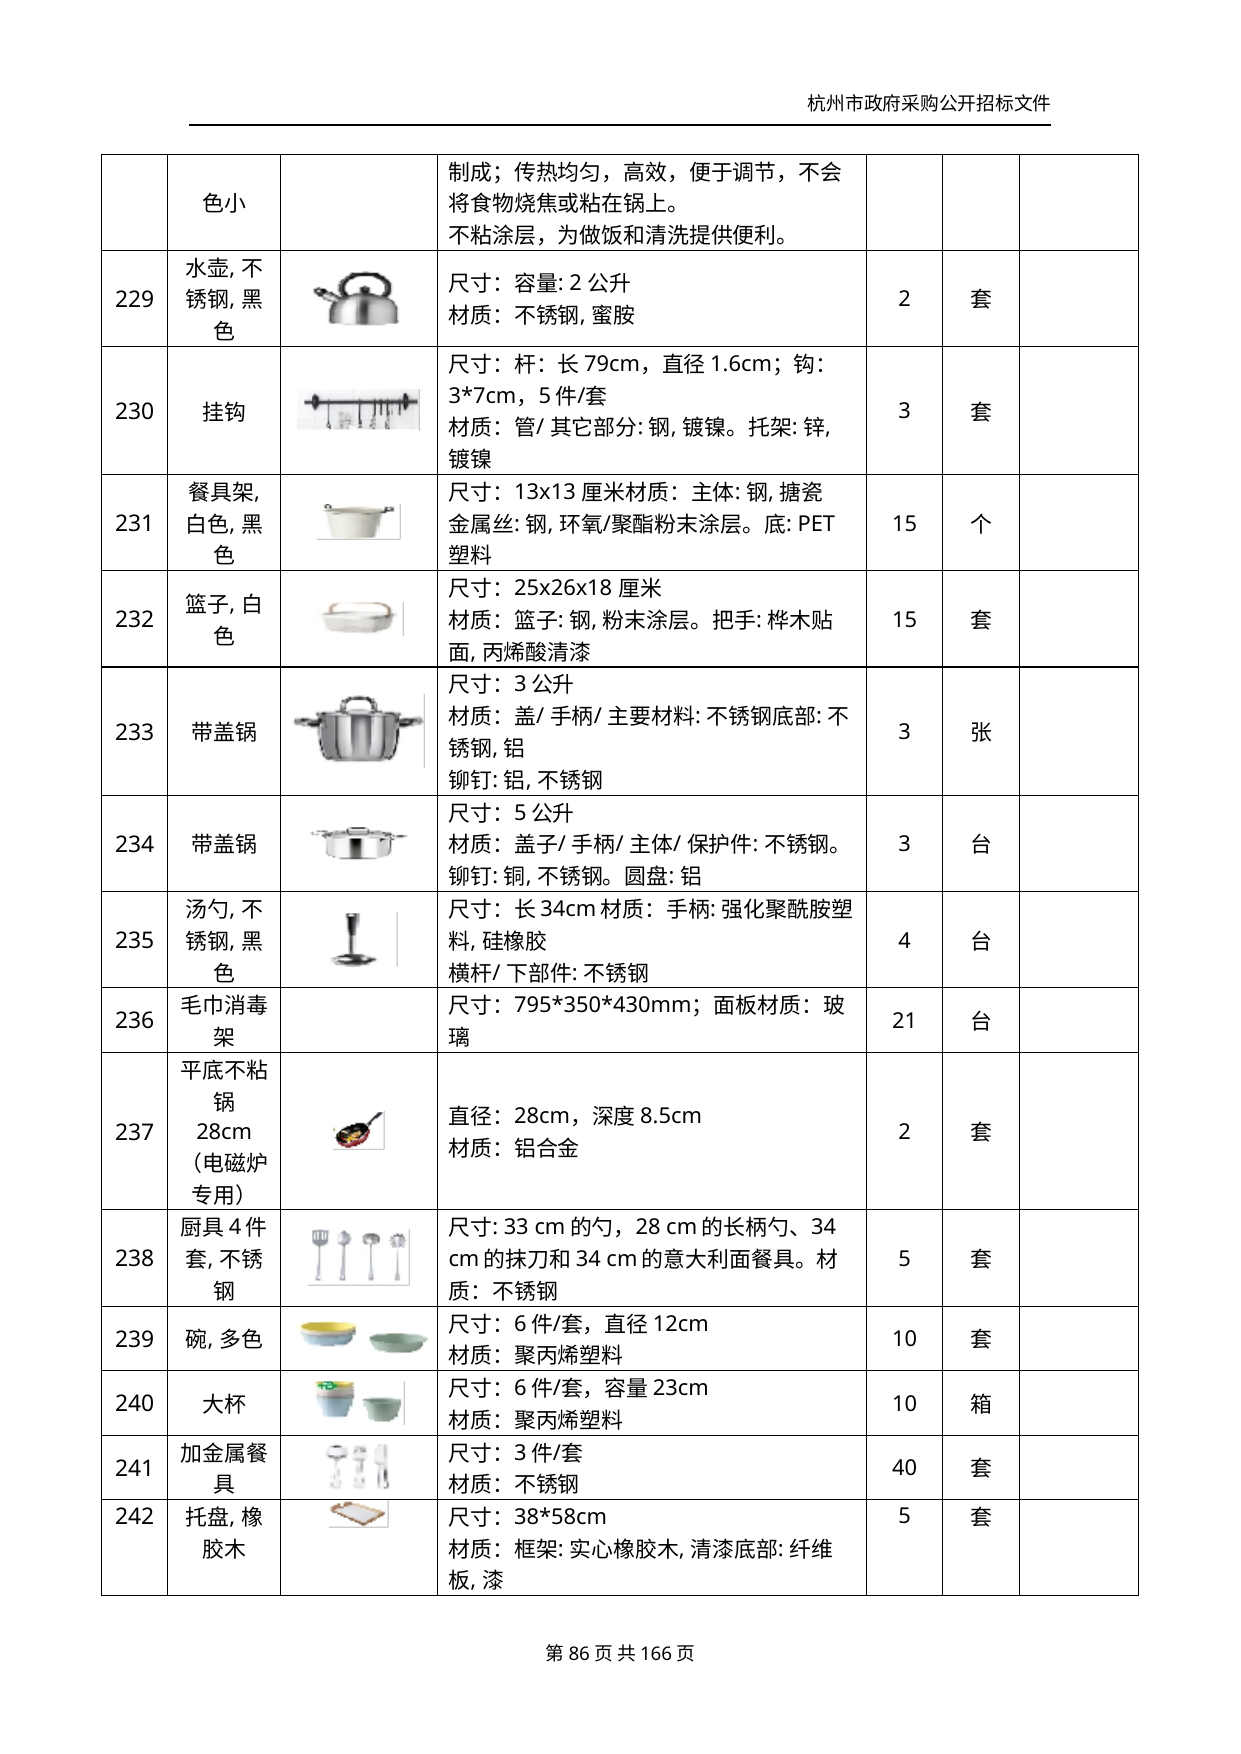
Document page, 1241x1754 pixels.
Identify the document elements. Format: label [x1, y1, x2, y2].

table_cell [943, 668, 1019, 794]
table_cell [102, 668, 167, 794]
picture [328, 1500, 389, 1529]
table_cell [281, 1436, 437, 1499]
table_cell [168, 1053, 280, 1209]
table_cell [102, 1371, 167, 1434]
picture [319, 912, 399, 967]
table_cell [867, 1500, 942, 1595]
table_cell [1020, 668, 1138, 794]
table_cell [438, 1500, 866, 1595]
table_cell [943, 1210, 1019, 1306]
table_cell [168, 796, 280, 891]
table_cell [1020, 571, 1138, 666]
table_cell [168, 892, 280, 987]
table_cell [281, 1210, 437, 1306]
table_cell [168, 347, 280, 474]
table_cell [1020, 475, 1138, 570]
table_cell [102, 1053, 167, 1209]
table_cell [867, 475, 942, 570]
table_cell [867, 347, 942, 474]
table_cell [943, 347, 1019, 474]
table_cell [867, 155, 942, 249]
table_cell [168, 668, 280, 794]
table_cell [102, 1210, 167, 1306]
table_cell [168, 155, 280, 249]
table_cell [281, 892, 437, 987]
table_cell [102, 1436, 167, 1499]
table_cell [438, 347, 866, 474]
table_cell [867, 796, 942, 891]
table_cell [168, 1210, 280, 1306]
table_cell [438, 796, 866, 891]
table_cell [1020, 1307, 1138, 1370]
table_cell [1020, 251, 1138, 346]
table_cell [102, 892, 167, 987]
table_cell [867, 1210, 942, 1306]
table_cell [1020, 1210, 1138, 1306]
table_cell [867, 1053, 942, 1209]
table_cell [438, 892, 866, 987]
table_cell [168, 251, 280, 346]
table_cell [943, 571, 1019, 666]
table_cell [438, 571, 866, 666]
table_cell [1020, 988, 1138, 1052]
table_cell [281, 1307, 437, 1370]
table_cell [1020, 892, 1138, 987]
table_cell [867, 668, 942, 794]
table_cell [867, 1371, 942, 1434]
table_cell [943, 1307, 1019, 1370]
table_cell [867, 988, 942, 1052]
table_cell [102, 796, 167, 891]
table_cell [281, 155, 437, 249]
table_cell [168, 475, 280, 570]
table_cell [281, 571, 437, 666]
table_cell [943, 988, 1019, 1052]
picture [308, 1229, 410, 1287]
picture [312, 1443, 406, 1492]
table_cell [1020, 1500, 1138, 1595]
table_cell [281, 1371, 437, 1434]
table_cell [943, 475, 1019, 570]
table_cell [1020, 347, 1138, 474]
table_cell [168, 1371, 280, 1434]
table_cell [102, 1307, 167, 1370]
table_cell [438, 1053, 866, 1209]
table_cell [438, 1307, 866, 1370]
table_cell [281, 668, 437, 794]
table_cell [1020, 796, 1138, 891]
picture [292, 694, 426, 768]
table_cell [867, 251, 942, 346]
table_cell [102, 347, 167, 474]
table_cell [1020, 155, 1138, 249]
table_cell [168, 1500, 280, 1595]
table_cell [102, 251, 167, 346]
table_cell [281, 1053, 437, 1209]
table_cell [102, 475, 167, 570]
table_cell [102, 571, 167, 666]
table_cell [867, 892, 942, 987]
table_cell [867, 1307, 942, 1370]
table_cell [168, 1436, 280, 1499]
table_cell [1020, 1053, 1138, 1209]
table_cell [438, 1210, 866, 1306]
picture [316, 504, 402, 541]
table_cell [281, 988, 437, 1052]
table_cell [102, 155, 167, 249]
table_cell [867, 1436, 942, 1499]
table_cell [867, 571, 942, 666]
picture [312, 1381, 406, 1425]
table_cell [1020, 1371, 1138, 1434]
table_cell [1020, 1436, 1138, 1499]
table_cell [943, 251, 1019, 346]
picture [313, 602, 405, 636]
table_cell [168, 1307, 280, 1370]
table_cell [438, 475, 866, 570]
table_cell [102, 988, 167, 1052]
picture [332, 1111, 386, 1151]
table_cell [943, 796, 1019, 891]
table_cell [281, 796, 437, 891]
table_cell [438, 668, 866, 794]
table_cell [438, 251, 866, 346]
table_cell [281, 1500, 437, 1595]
picture [310, 826, 408, 861]
picture [297, 389, 421, 431]
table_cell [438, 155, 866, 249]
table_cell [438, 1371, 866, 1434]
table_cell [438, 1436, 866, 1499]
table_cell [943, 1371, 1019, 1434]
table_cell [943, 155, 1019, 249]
picture [292, 1321, 431, 1356]
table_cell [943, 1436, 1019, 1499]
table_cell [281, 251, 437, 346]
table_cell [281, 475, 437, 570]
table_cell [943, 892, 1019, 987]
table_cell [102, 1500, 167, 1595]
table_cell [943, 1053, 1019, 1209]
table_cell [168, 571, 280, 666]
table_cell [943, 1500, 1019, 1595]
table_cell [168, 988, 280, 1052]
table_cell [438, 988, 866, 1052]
picture [311, 270, 407, 327]
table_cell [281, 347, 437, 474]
